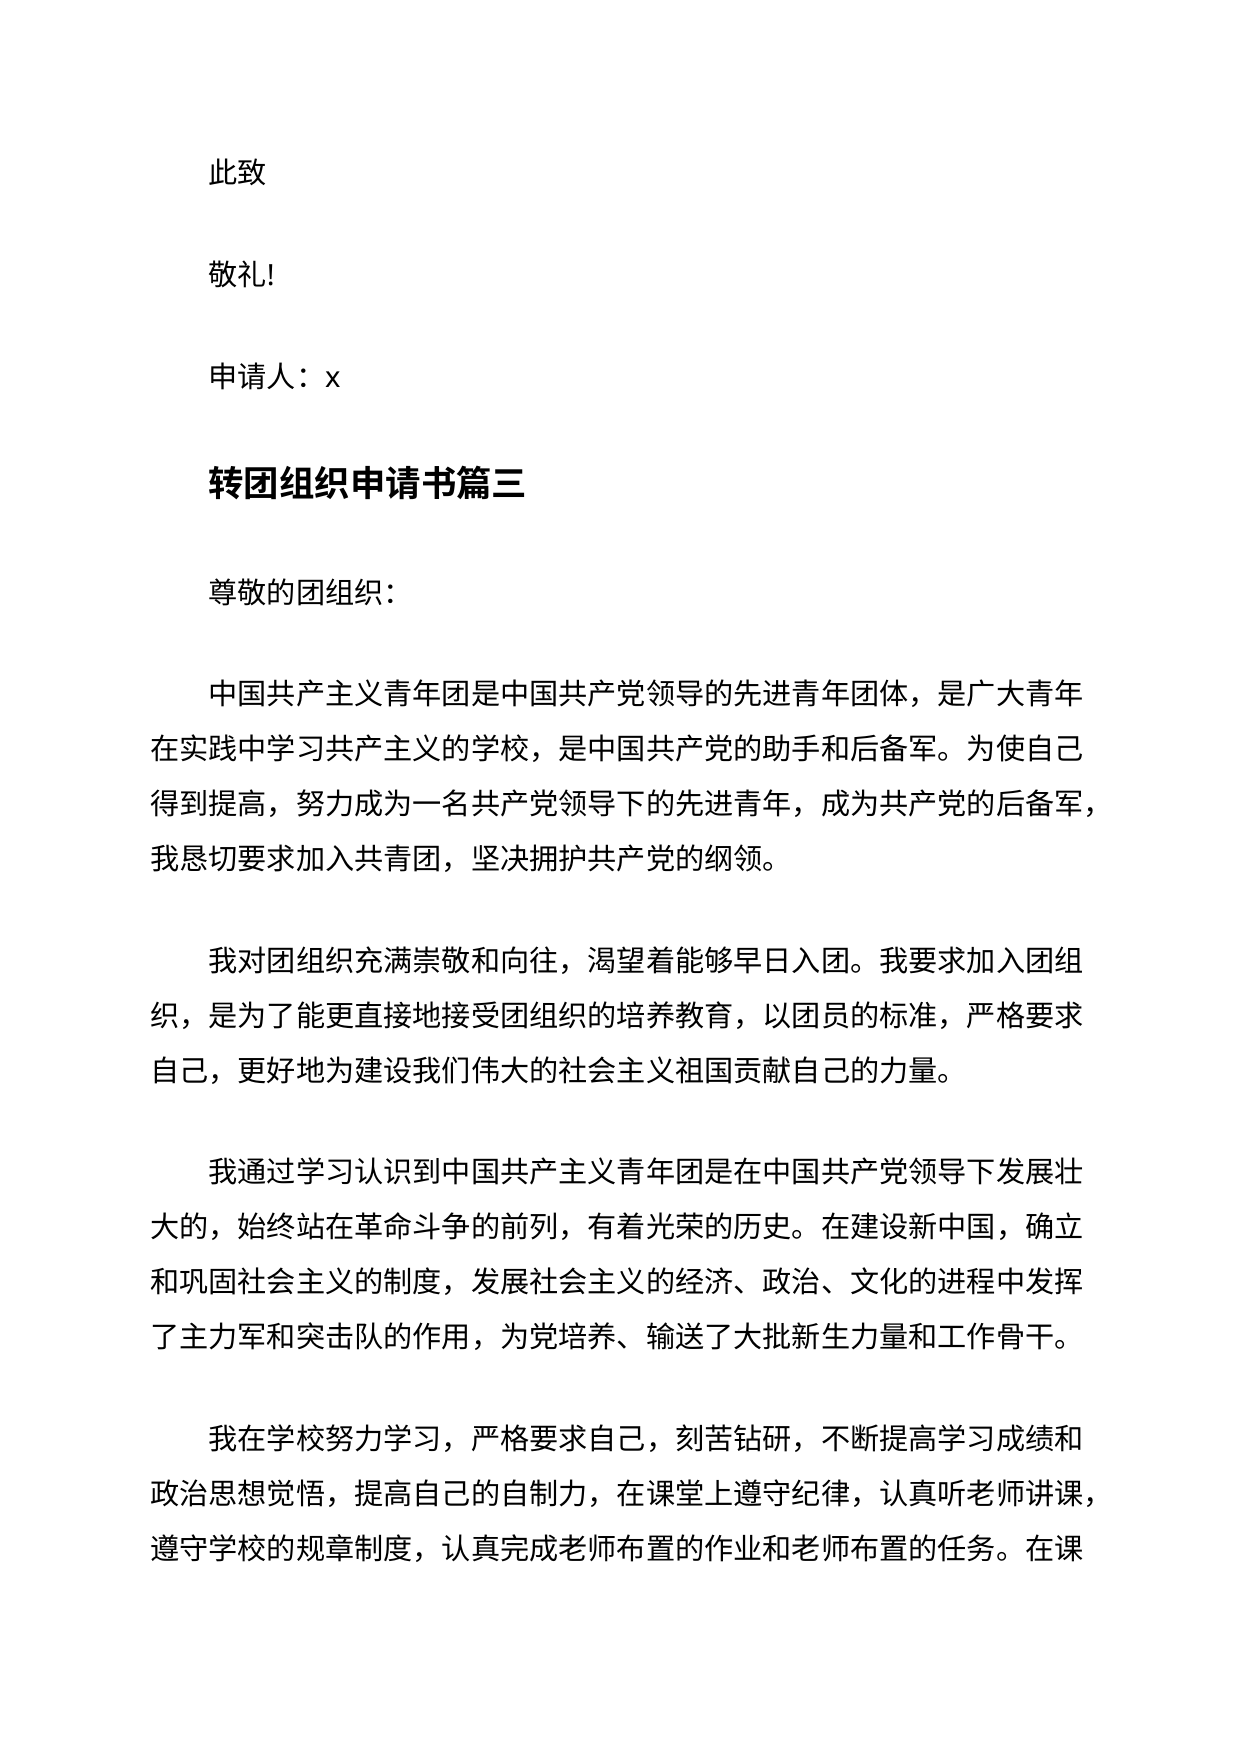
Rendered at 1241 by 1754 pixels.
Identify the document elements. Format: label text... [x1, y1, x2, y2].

text 尊敬的团组织： [150, 569, 1090, 611]
text 此致 [150, 150, 1090, 192]
text 申请人：x [150, 354, 1090, 396]
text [150, 1415, 1090, 1567]
text 敬礼! [150, 252, 1090, 294]
text 转团组织申请书篇三 [150, 456, 1090, 507]
text 中国共产主义青年团是中国共产党领导的先进青年团体，是广大青年在实践中学习共产主义的学校，是中国共产党的助手和后备军。为使自己得到提高，努力成为一名共产党领导下的先进青年，成为共产党的后备军，我恳切要求加入共青团，坚决拥护共产党的纲领。 [150, 671, 1090, 878]
text 我通过学习认识到中国共产主义青年团是在中国共产党领导下发展壮大的，始终站在革命斗争的前列，有着光荣的历史。在建设新中国，确立和巩固社会主义的制度，发展社会主义的经济、政治、文化的进程中发挥了主力军和突击队的作用，为党培养、输送了大批新生力量和工作骨干。 [150, 1149, 1090, 1356]
text 我对团组织充满崇敬和向往，渴望着能够早日入团。我要求加入团组织，是为了能更直接地接受团组织的培养教育，以团员的标准，严格要求自己，更好地为建设我们伟大的社会主义祖国贡献自己的力量。 [150, 937, 1090, 1089]
